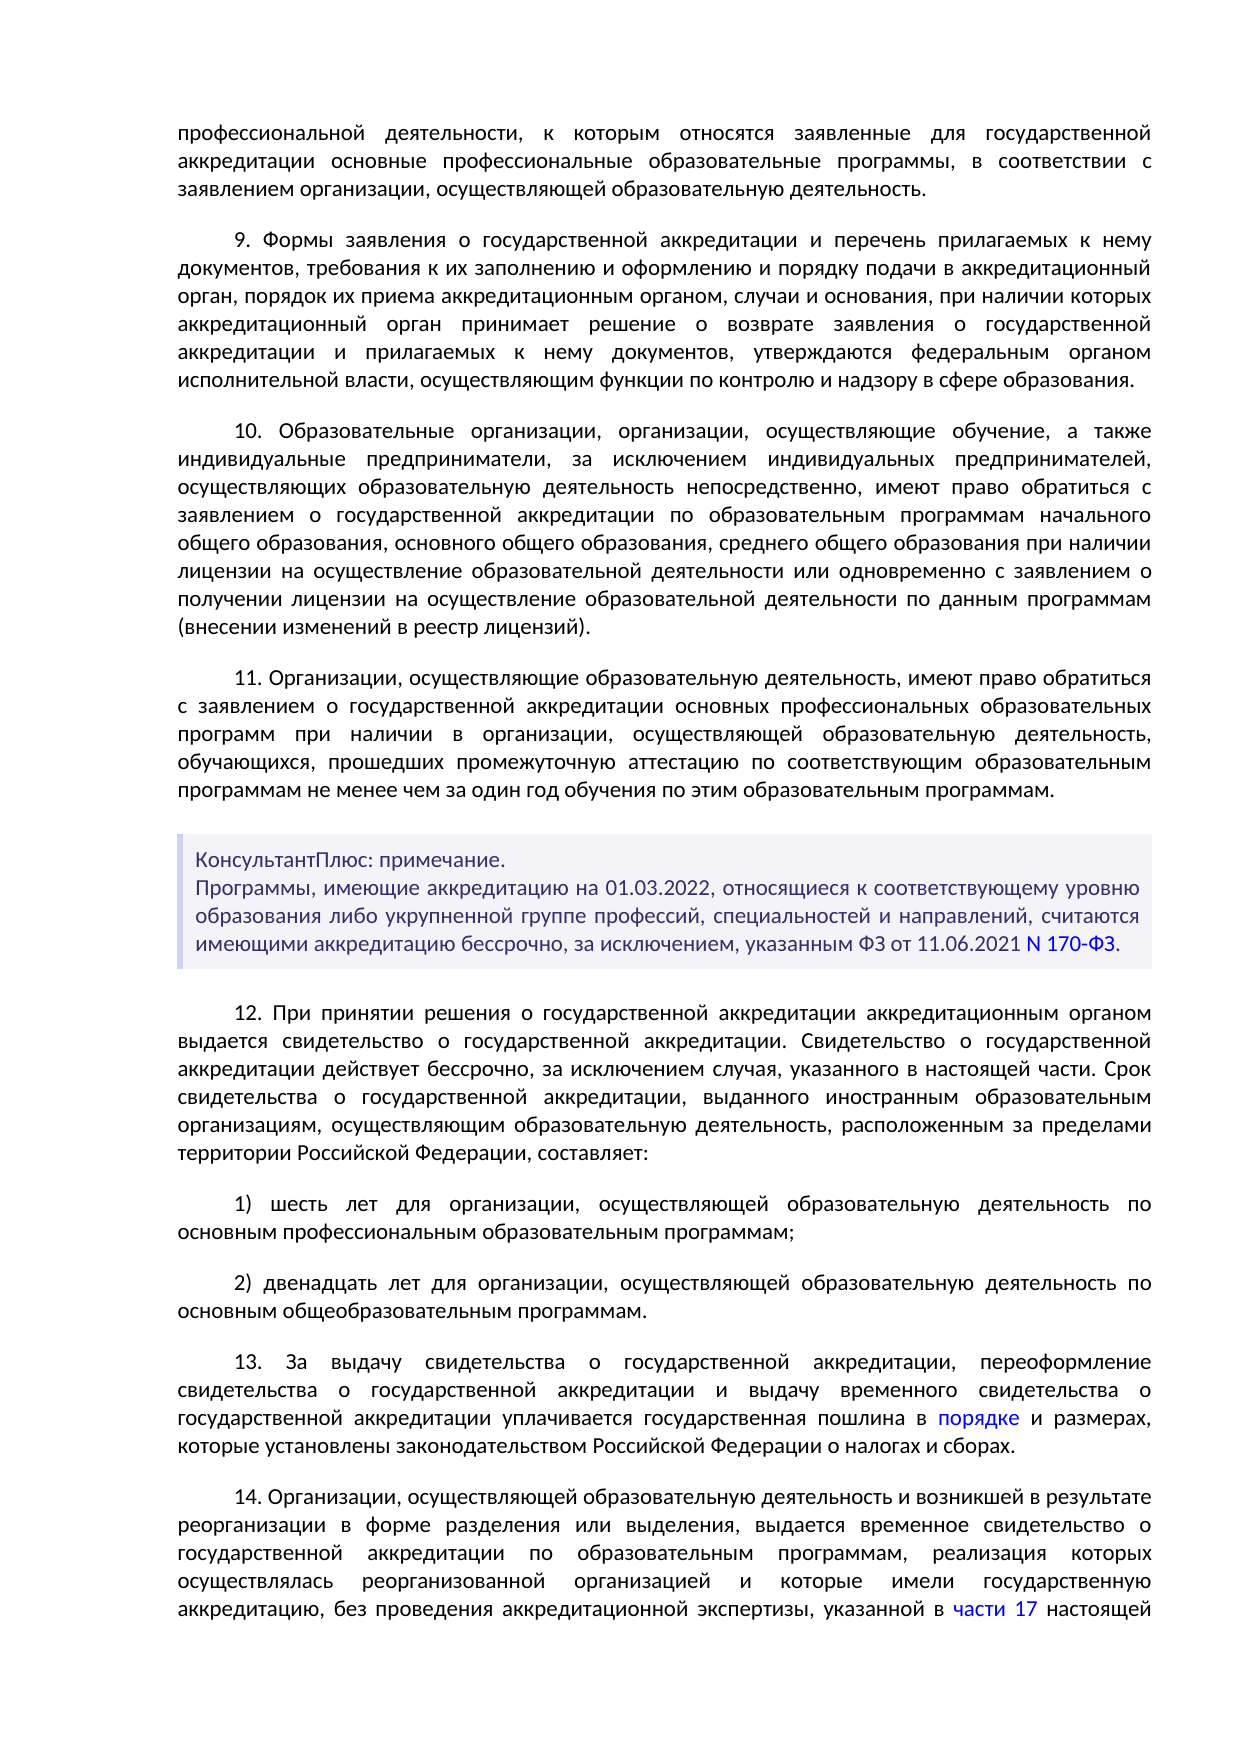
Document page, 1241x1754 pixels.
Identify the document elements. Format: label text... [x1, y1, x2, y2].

text 11. Организации, осуществляющие образовательную деятельность, имеют право обратиться с заявлением о государственной аккредитации основных профессиональных образовательных программ при наличии в организации, осуществляющей образовательную деятельность, обучающихся, прошедших промежуточную аттестацию по соответствующим образовательным программам не менее чем за один год обучения по этим образовательным программам. [177, 663, 1152, 803]
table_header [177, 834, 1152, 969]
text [177, 1482, 1152, 1622]
text 12. При принятии решения о государственной аккредитации аккредитационным органом выдается свидетельство о государственной аккредитации. Свидетельство о государственной аккредитации действует бессрочно, за исключением случая, указанного в настоящей части. Срок свидетельства о государственной аккредитации, выданного иностранным образовательным организациям, осуществляющим образовательную деятельность, расположенным за пределами территории Российской Федерации, составляет: [177, 998, 1152, 1167]
text 2) двенадцать лет для организации, осуществляющей образовательную деятельность по основным общеобразовательным программам. [177, 1268, 1152, 1324]
text 1) шесть лет для организации, осуществляющей образовательную деятельность по основным профессиональным образовательным программам; [177, 1189, 1152, 1246]
text 13. За выдачу свидетельства о государственной аккредитации, переоформление свидетельства о государственной аккредитации и выдачу временного свидетельства о государственной аккредитации уплачивается государственная пошлина в порядке и размерах, которые установлены законодательством Российской Федерации о налогах и сборах. [177, 1347, 1152, 1459]
text 10. Образовательные организации, организации, осуществляющие обучение, а также индивидуальные предприниматели, за исключением индивидуальных предпринимателей, осуществляющих образовательную деятельность непосредственно, имеют право обратиться с заявлением о государственной аккредитации по образовательным программам начального общего образования, основного общего образования, среднего общего образования при наличии лицензии на осуществление образовательной деятельности или одновременно с заявлением о получении лицензии на осуществление образовательной деятельности по данным программам (внесении изменений в реестр лицензий). [177, 416, 1152, 640]
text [177, 118, 1152, 202]
text 9. Формы заявления о государственной аккредитации и перечень прилагаемых к нему документов, требования к их заполнению и оформлению и порядку подачи в аккредитационный орган, порядок их приема аккредитационным органом, случаи и основания, при наличии которых аккредитационный орган принимает решение о возврате заявления о государственной аккредитации и прилагаемых к нему документов, утверждаются федеральным органом исполнительной власти, осуществляющим функции по контролю и надзору в сфере образования. [177, 225, 1152, 393]
